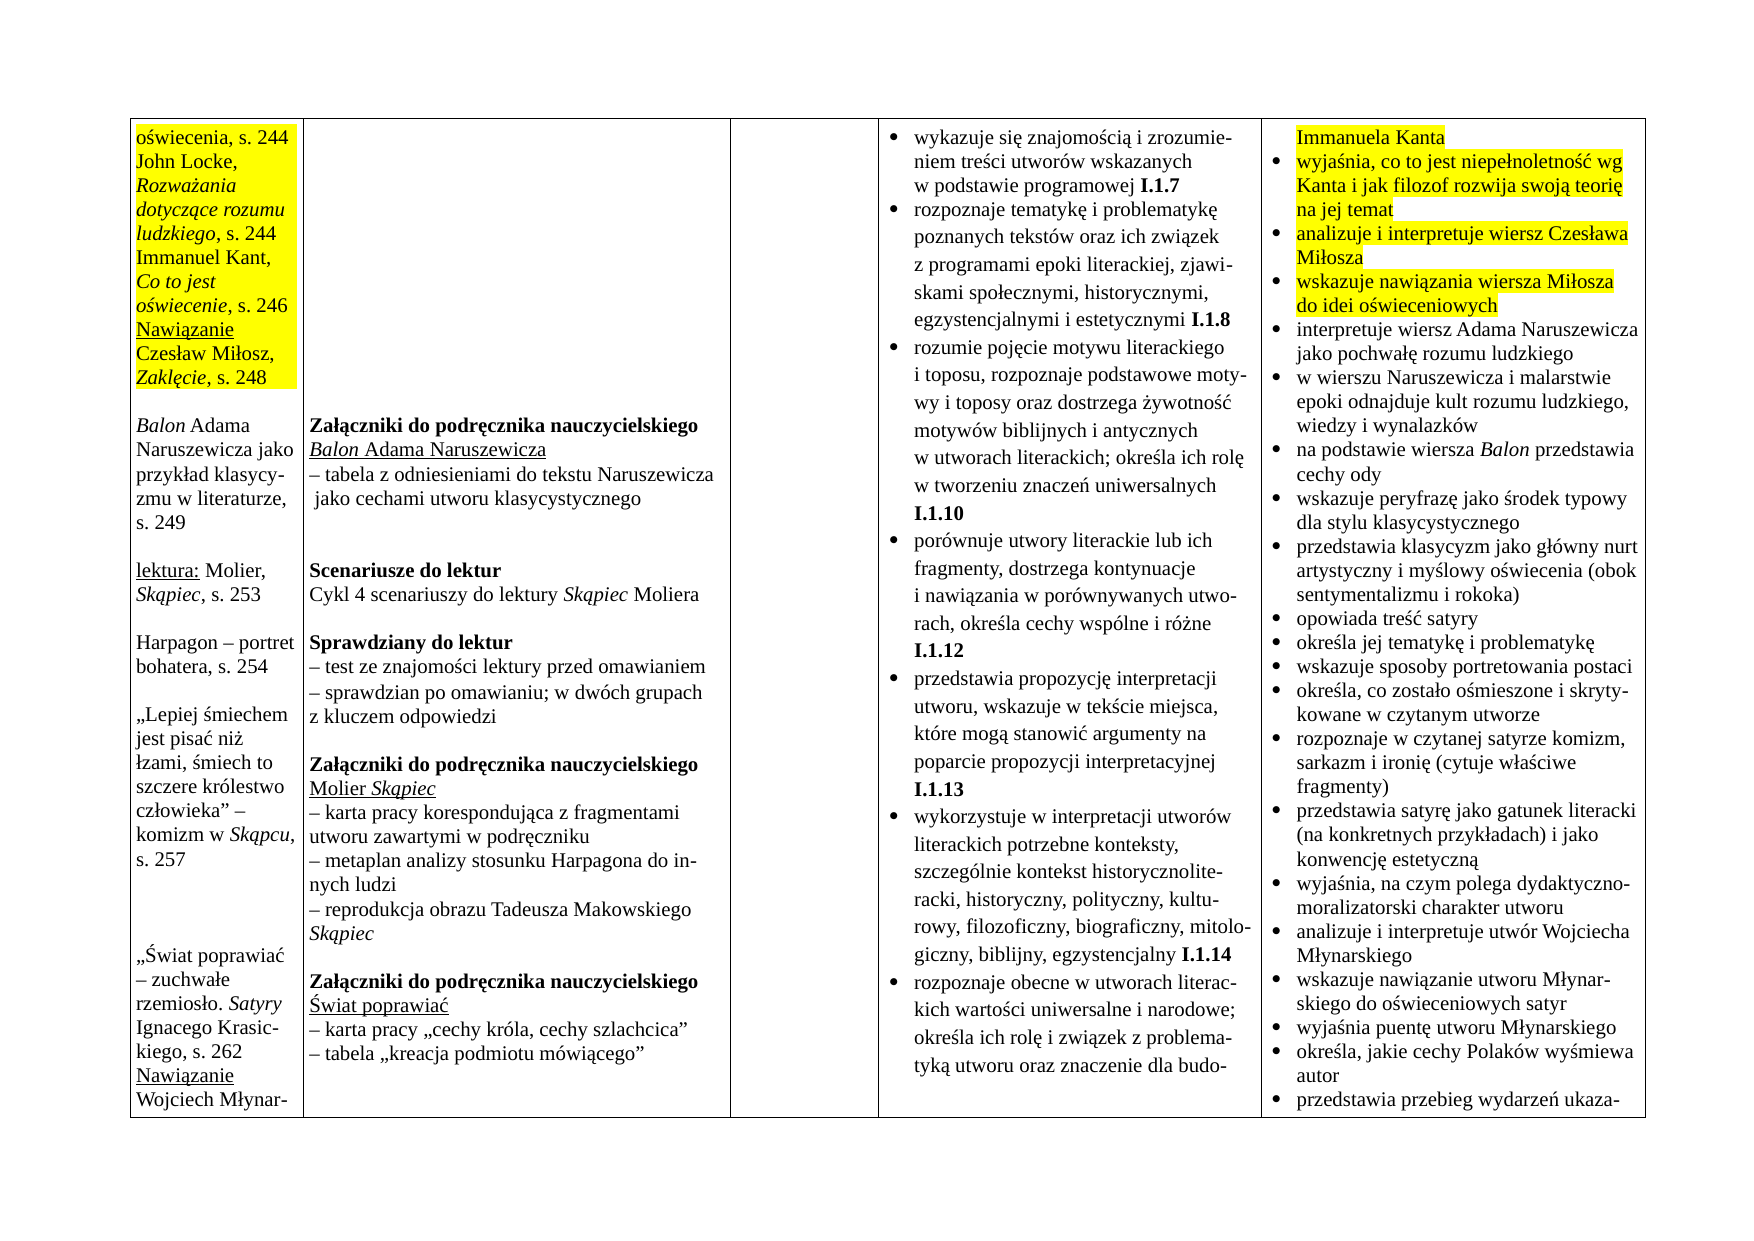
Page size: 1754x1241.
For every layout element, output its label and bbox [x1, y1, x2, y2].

table_cell [879, 119, 1261, 1117]
table_cell [131, 119, 303, 1117]
table_cell [1262, 119, 1645, 1117]
table_cell [304, 119, 730, 1117]
table_cell [731, 119, 878, 1117]
